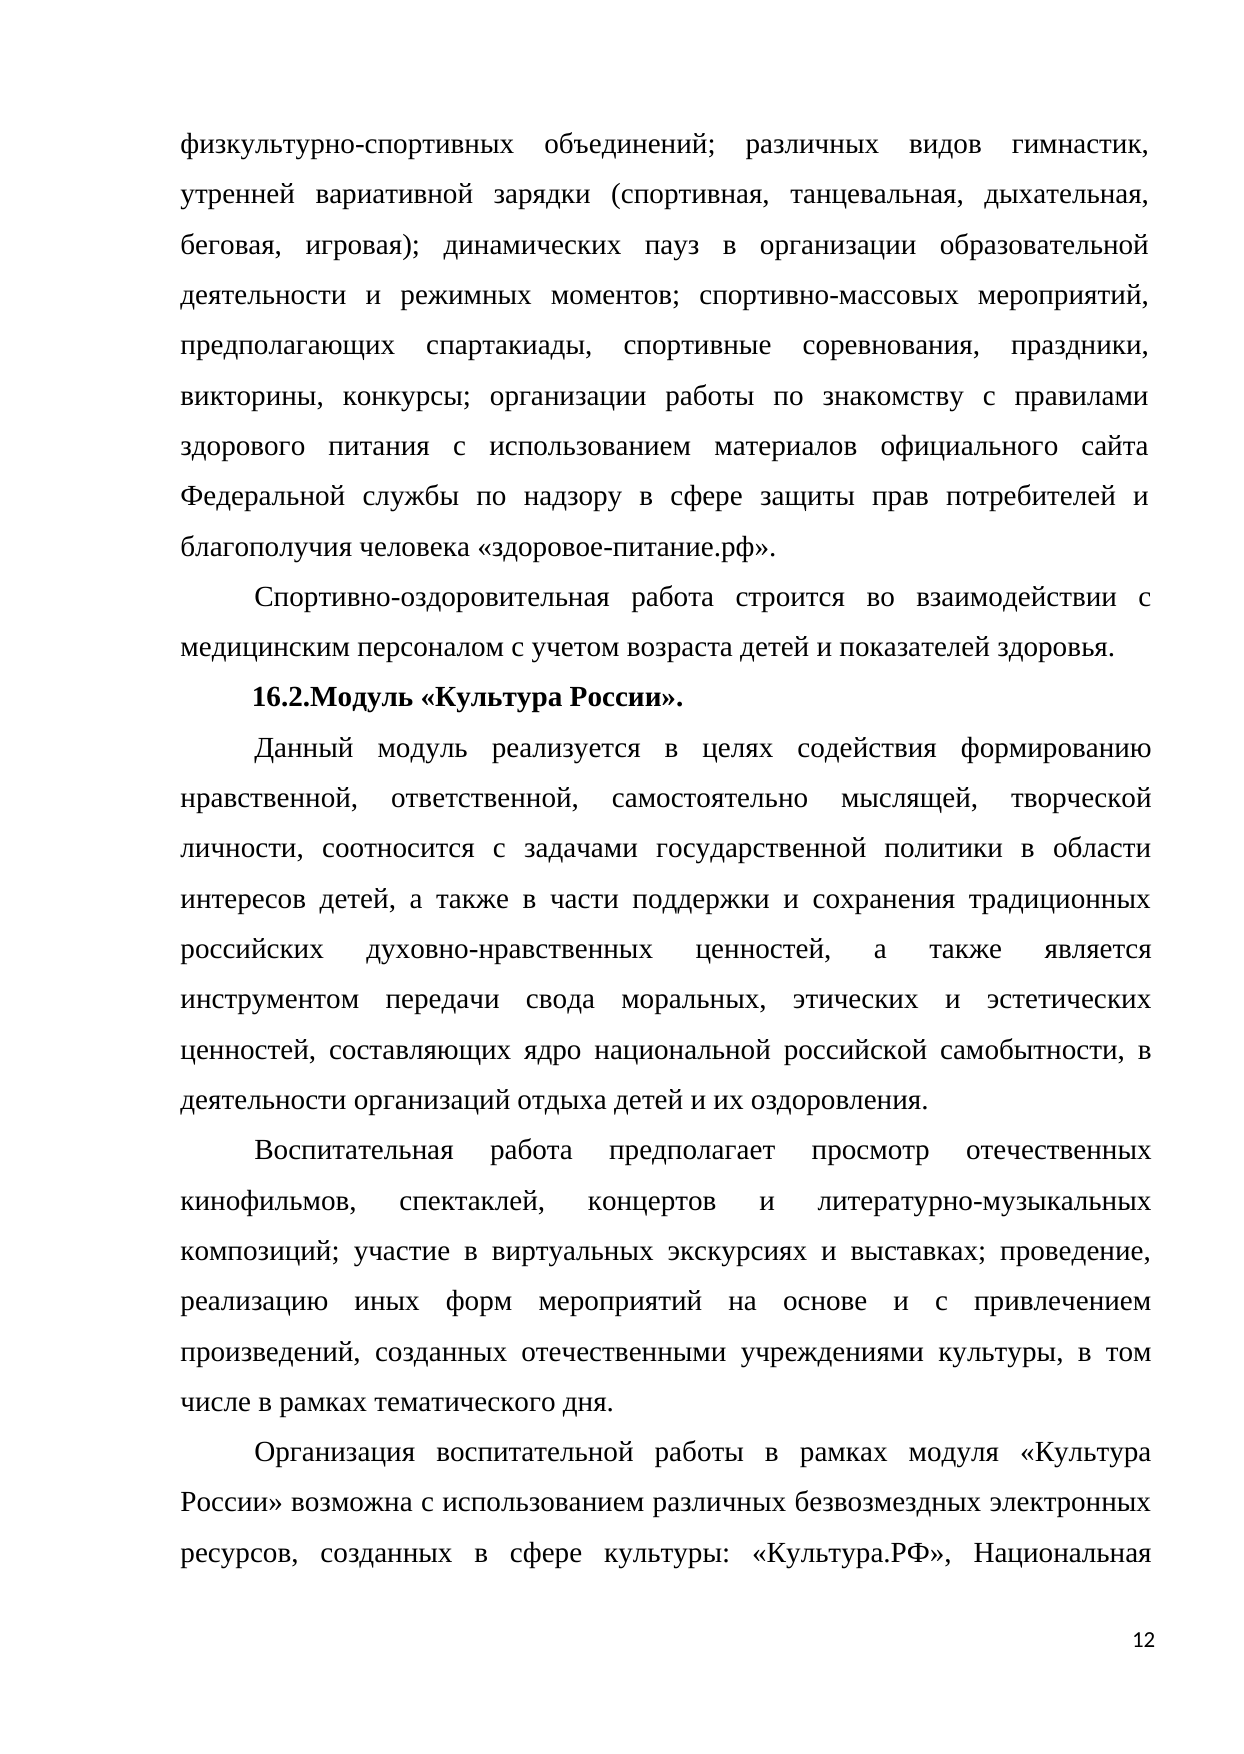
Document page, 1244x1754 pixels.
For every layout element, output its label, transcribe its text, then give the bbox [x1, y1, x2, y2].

text Спортивно-оздоровительная работа строится во взаимодействии с медицинским персоналом с учетом возраста детей и показателей здоровья. [180, 579, 1152, 663]
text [180, 126, 1149, 562]
text Воспитательная работа предполагает просмотр отечественных кинофильмов, спектаклей, концертов и литературно-музыкальных композиций; участие в виртуальных экскурсиях и выставках; проведение, реализацию иных форм мероприятий на основе и с привлечением произведений, созданных отечественными учреждениями культуры, в том числе в рамках тематического дня. [180, 1132, 1152, 1417]
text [180, 1434, 1152, 1568]
text 16.2.Модуль «Культура России». [178, 679, 1152, 713]
text Данный модуль реализуется в целях содействия формированию нравственной, ответственной, самостоятельно мыслящей, творческой личности, соотносится с задачами государственной политики в области интересов детей, а также в части поддержки и сохранения традиционных российских духовно-нравственных ценностей, а также является инструментом передачи свода моральных, этических и эстетических ценностей, составляющих ядро национальной российской самобытности, в деятельности организаций отдыха детей и их оздоровления. [180, 730, 1152, 1116]
